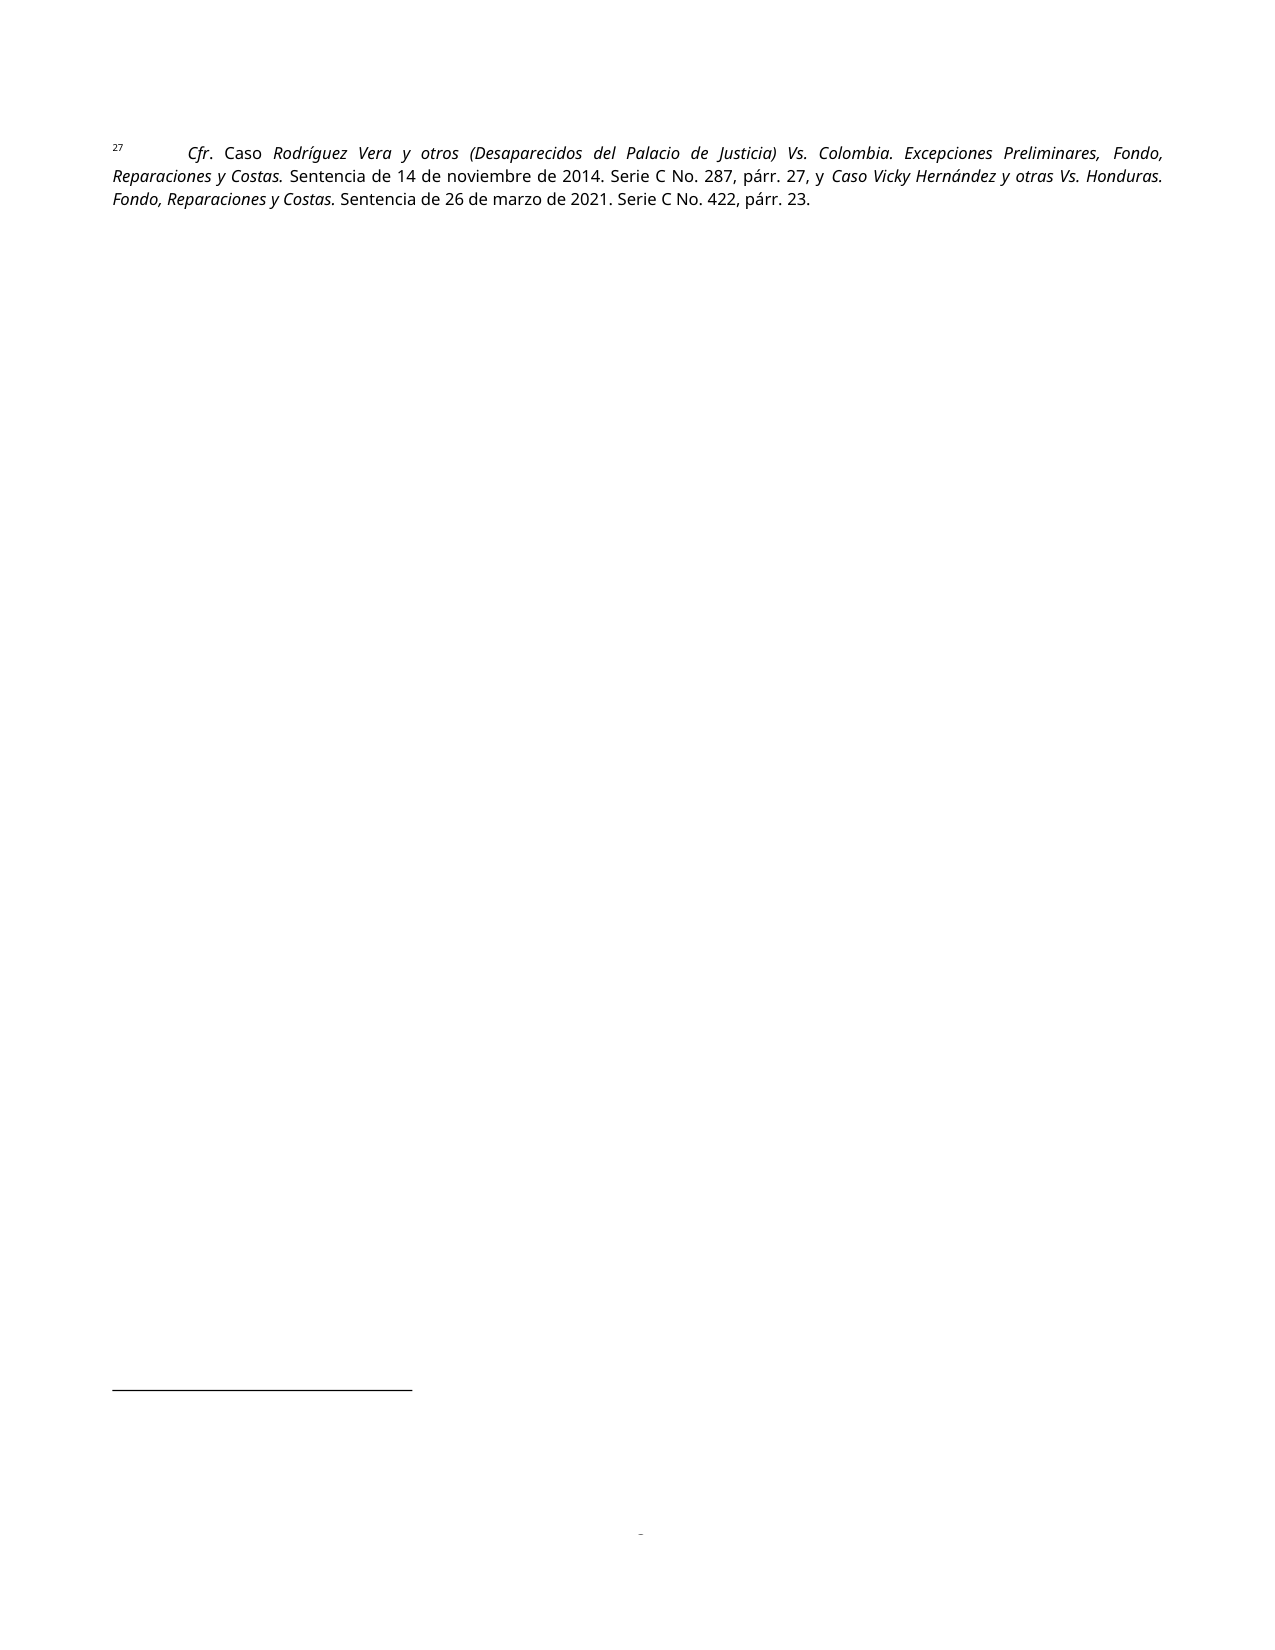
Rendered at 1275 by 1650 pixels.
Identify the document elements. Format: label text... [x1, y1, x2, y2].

text 27 Cfr. Caso Rodríguez Vera y otros (Desaparecidos del Palacio de Justicia) Vs. Colombia. Excepciones Preliminares, Fondo, Reparaciones y Costas. Sentencia de 14 de noviembre de 2014. Serie C No. 287, párr. 27, y Caso Vicky Hernández y otras Vs. Honduras. Fondo, Reparaciones y Costas. Sentencia de 26 de marzo de 2021. Serie C No. 422, párr. 23. [112, 142, 1163, 210]
